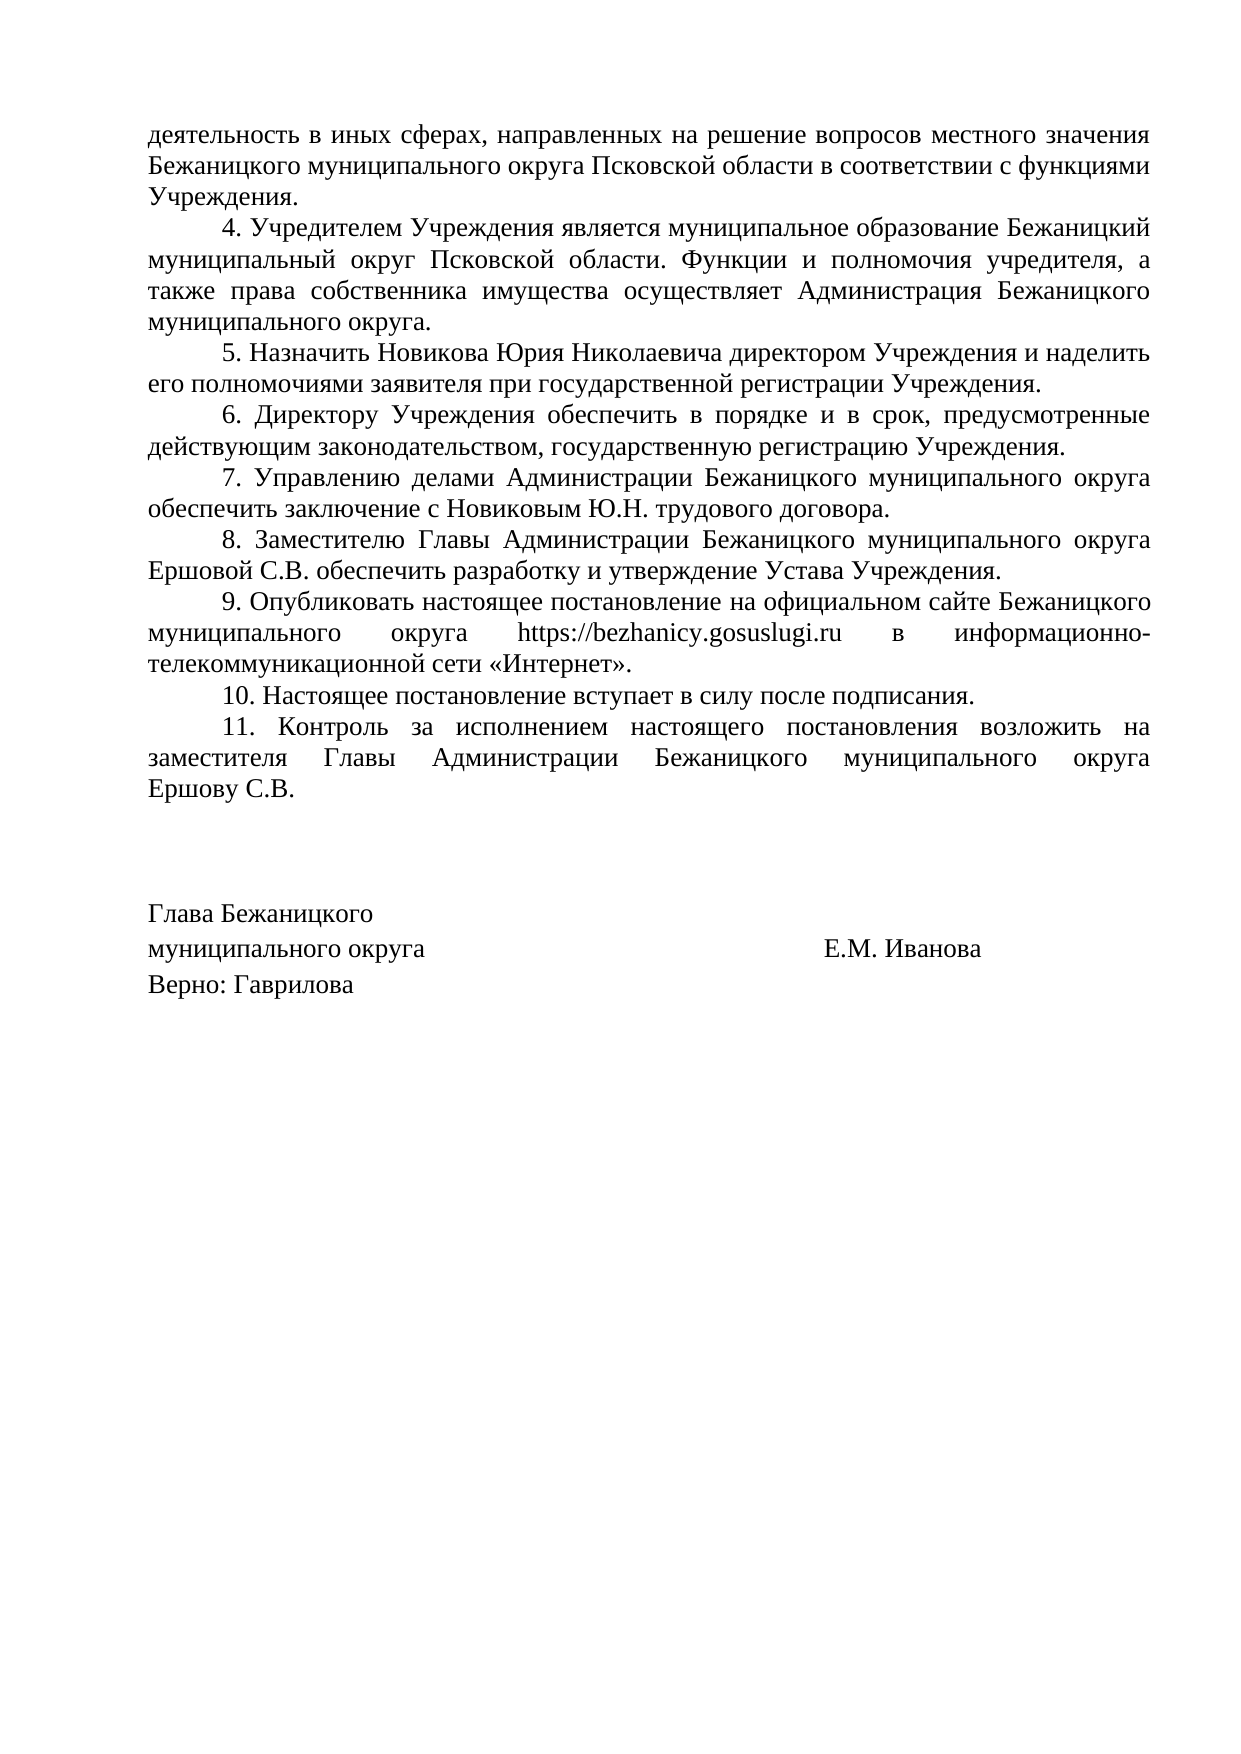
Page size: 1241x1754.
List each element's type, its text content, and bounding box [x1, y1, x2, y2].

text 4. Учредителем Учреждения является муниципальное образование Бежаницкий муниципальный округ Псковской области. Функции и полномочия учредителя, а также права собственника имущества осуществляет Администрация Бежаницкого муниципального округа. [148, 212, 1152, 336]
text 11. Контроль за исполнением настоящего постановления возложить на заместителя Главы Администрации Бежаницкого муниципального округа Ершову С.В. [148, 710, 1152, 803]
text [148, 118, 1152, 212]
text 8. Заместителю Главы Администрации Бежаницкого муниципального округа Ершовой С.В. обеспечить разработку и утверждение Устава Учреждения. [148, 523, 1152, 585]
text 5. Назначить Новикова Юрия Николаевича директором Учреждения и наделить его полномочиями заявителя при государственной регистрации Учреждения. [148, 336, 1152, 398]
text 9. Опубликовать настоящее постановление на официальном сайте Бежаницкого муниципального округа https://bezhanicy.gosuslugi.ru в информационно-телекоммуникационной сети «Интернет». [148, 585, 1152, 679]
text Верно: Гаврилова [148, 968, 1152, 999]
text 6. Директору Учреждения обеспечить в порядке и в срок, предусмотренные действующим законодательством, государственную регистрацию Учреждения. [148, 398, 1152, 461]
text Глава Бежаницкого [148, 897, 1152, 928]
text 10. Настоящее постановление вступает в силу после подписания. [148, 679, 1152, 710]
text муниципального округа Е.М. Иванова [148, 932, 1152, 964]
text 7. Управлению делами Администрации Бежаницкого муниципального округа обеспечить заключение с Новиковым Ю.Н. трудового договора. [148, 461, 1152, 523]
